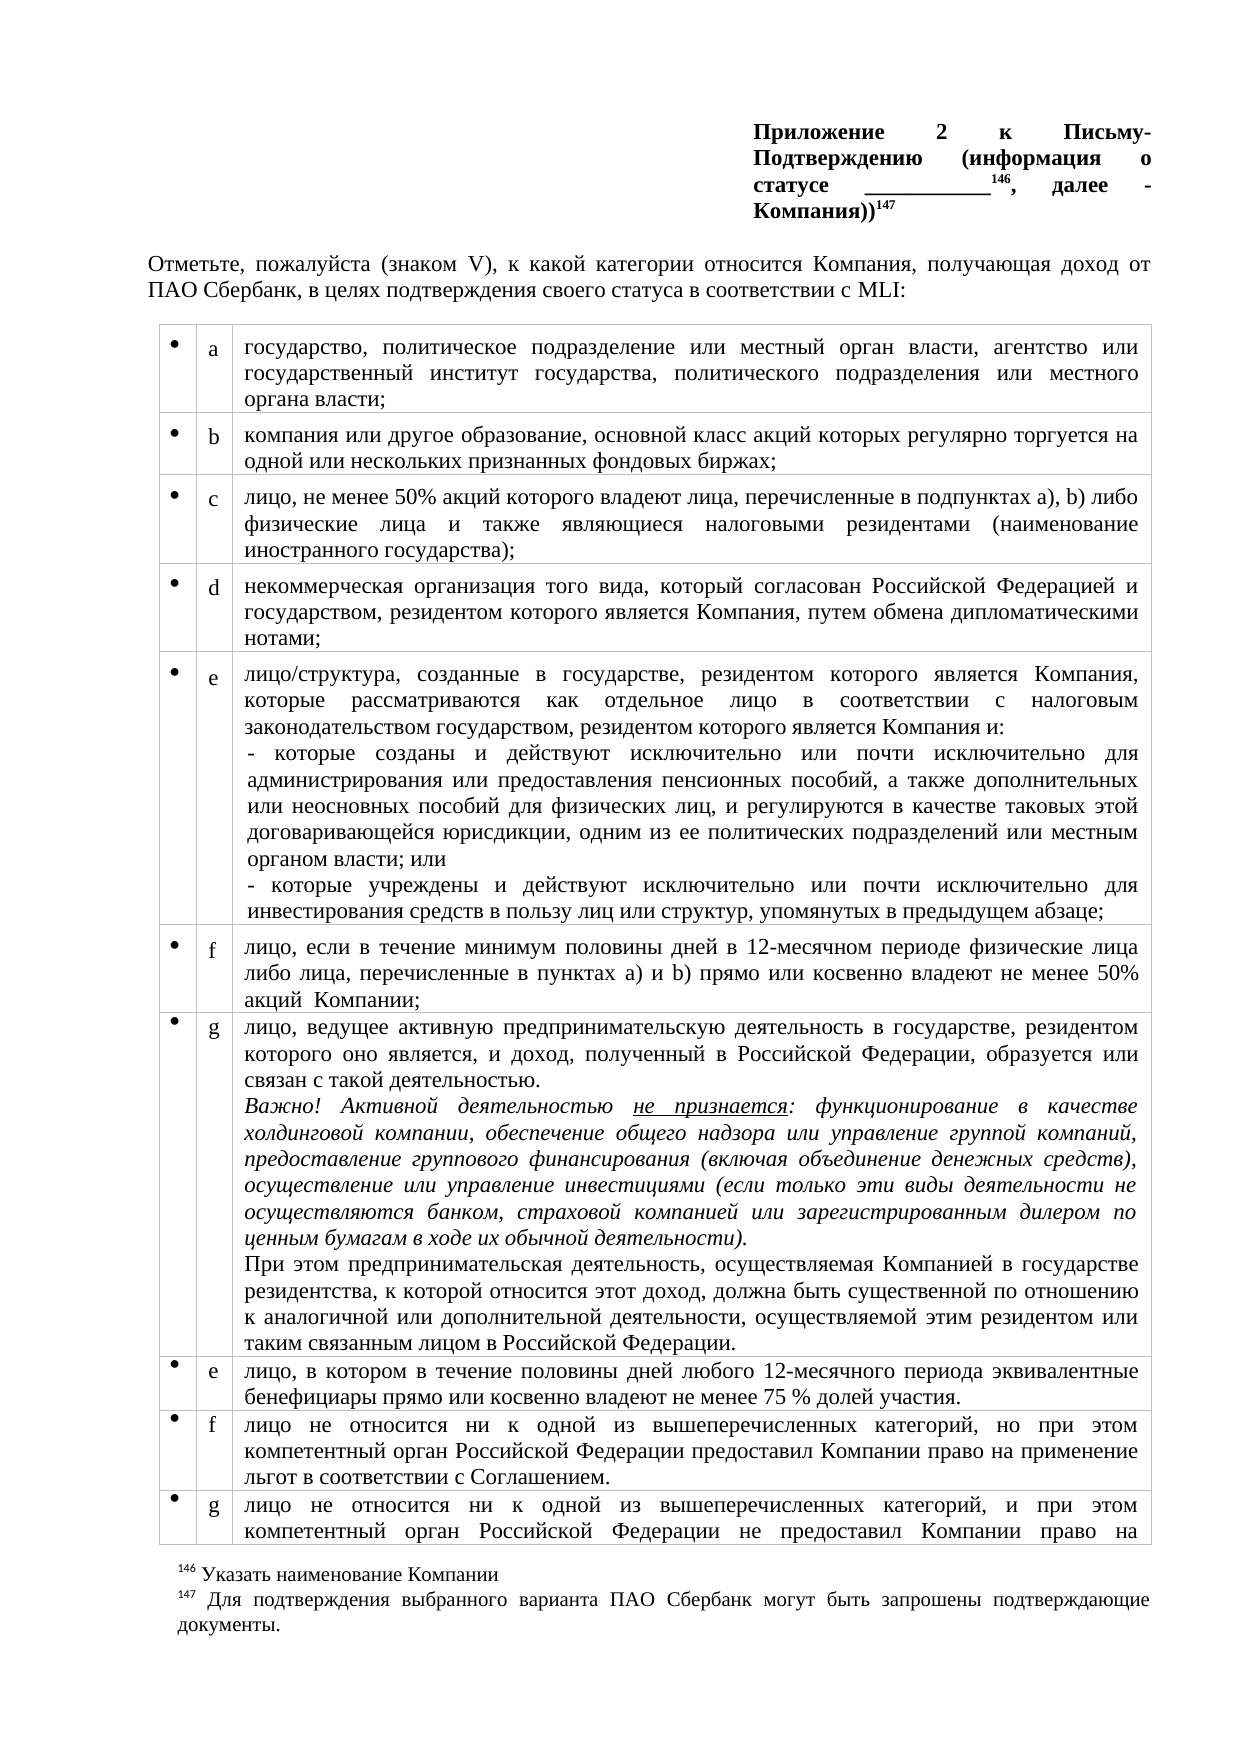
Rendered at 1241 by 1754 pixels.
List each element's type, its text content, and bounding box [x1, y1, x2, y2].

table_cell [160, 475, 196, 562]
table_header [160, 325, 196, 412]
table_cell c [197, 475, 232, 562]
table_cell [160, 652, 196, 924]
table_cell [160, 1357, 196, 1409]
table_cell лицо не относится ни к одной из вышеперечисленных категорий, но при этом компетентный орган Российской Федерации предоставил Компании право на применение льгот в соответствии с Соглашением. [233, 1411, 1151, 1490]
table_cell d [197, 564, 232, 651]
table_cell [160, 1491, 196, 1543]
table_cell g [197, 1013, 232, 1356]
table_cell некоммерческая организация того вида, который согласован Российской Федерацией и государством, резидентом которого является Компания, путем обмена дипломатическими нотами; [233, 564, 1151, 651]
text Приложение 2 к Письму-Подтверждению (информация о статусе ___________, далее - Компания)) [753, 118, 1152, 223]
table_cell [160, 1411, 196, 1490]
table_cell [233, 1491, 1151, 1543]
table_cell лицо, если в течение минимум половины дней в 12-месячном периоде физические лица либо лица, перечисленные в пунктах a) и b) прямо или косвенно владеют не менее 50% акций Компании; [233, 925, 1151, 1012]
table_header a [197, 325, 232, 412]
table_cell лицо, не менее 50% акций которого владеют лица, перечисленные в подпунктах a), b) либо физические лица и также являющиеся налоговыми резидентами (наименование иностранного государства); [233, 475, 1151, 562]
table_cell b [197, 413, 232, 474]
table_cell g [197, 1491, 232, 1543]
table_cell лицо/структура, созданные в государстве, резидентом которого является Компания, которые рассматриваются как отдельное лицо в соответствии с налоговым законодательством государством, резидентом которого является Компания и: - которые созданы и действуют исключительно или почти исключительно для администрирования или предоставления пенсионных пособий, а также дополнительных или неосновных пособий для физических лиц, и регулируются в качестве таковых этой договаривающейся юрисдикции, одним из ее политических подразделений или местным органом власти; или - которые учреждены и действуют исключительно или почти исключительно для инвестирования средств в пользу лиц или структур, упомянутых в предыдущем абзаце; [233, 652, 1151, 924]
table_cell лицо, ведущее активную предпринимательскую деятельность в государстве, резидентом которого оно является, и доход, полученный в Российской Федерации, образуется или связан с такой деятельностью. Важно! Активной деятельностью не признается: функционирование в качестве холдинговой компании, обеспечение общего надзора или управление группой компаний, предоставление группового финансирования (включая объединение денежных средств), осуществление или управление инвестициями (если только эти виды деятельности не осуществляются банком, страховой компанией или зарегистрированным дилером по ценным бумагам в ходе их обычной деятельности). При этом предпринимательская деятельность, осуществляемая Компанией в государстве резидентства, к которой относится этот доход, должна быть существенной по отношению к аналогичной или дополнительной деятельности, осуществляемой этим резидентом или таким связанным лицом в Российской Федерации. [233, 1013, 1151, 1356]
table_cell f [197, 925, 232, 1012]
table_cell [160, 564, 196, 651]
table_cell [160, 1013, 196, 1356]
table_cell e [197, 652, 232, 924]
table_cell f [197, 1411, 232, 1490]
table_cell [160, 413, 196, 474]
table_cell e [197, 1357, 232, 1409]
table_cell компания или другое образование, основной класс акций которых регулярно торгуется на одной или нескольких признанных фондовых биржах; [233, 413, 1151, 474]
table_header государство, политическое подразделение или местный орган власти, агентство или государственный институт государства, политического подразделения или местного органа власти; [233, 325, 1151, 412]
text Отметьте, пожалуйста (знаком V), к какой категории относится Компания, получающая доход от ПАО Сбербанк, в целях подтверждения своего статуса в соответствии с MLI: [148, 250, 1152, 303]
table_cell лицо, в котором в течение половины дней любого 12-месячного периода эквивалентные бенефициары прямо или косвенно владеют не менее 75 % долей участия. [233, 1357, 1151, 1409]
table_cell [160, 925, 196, 1012]
